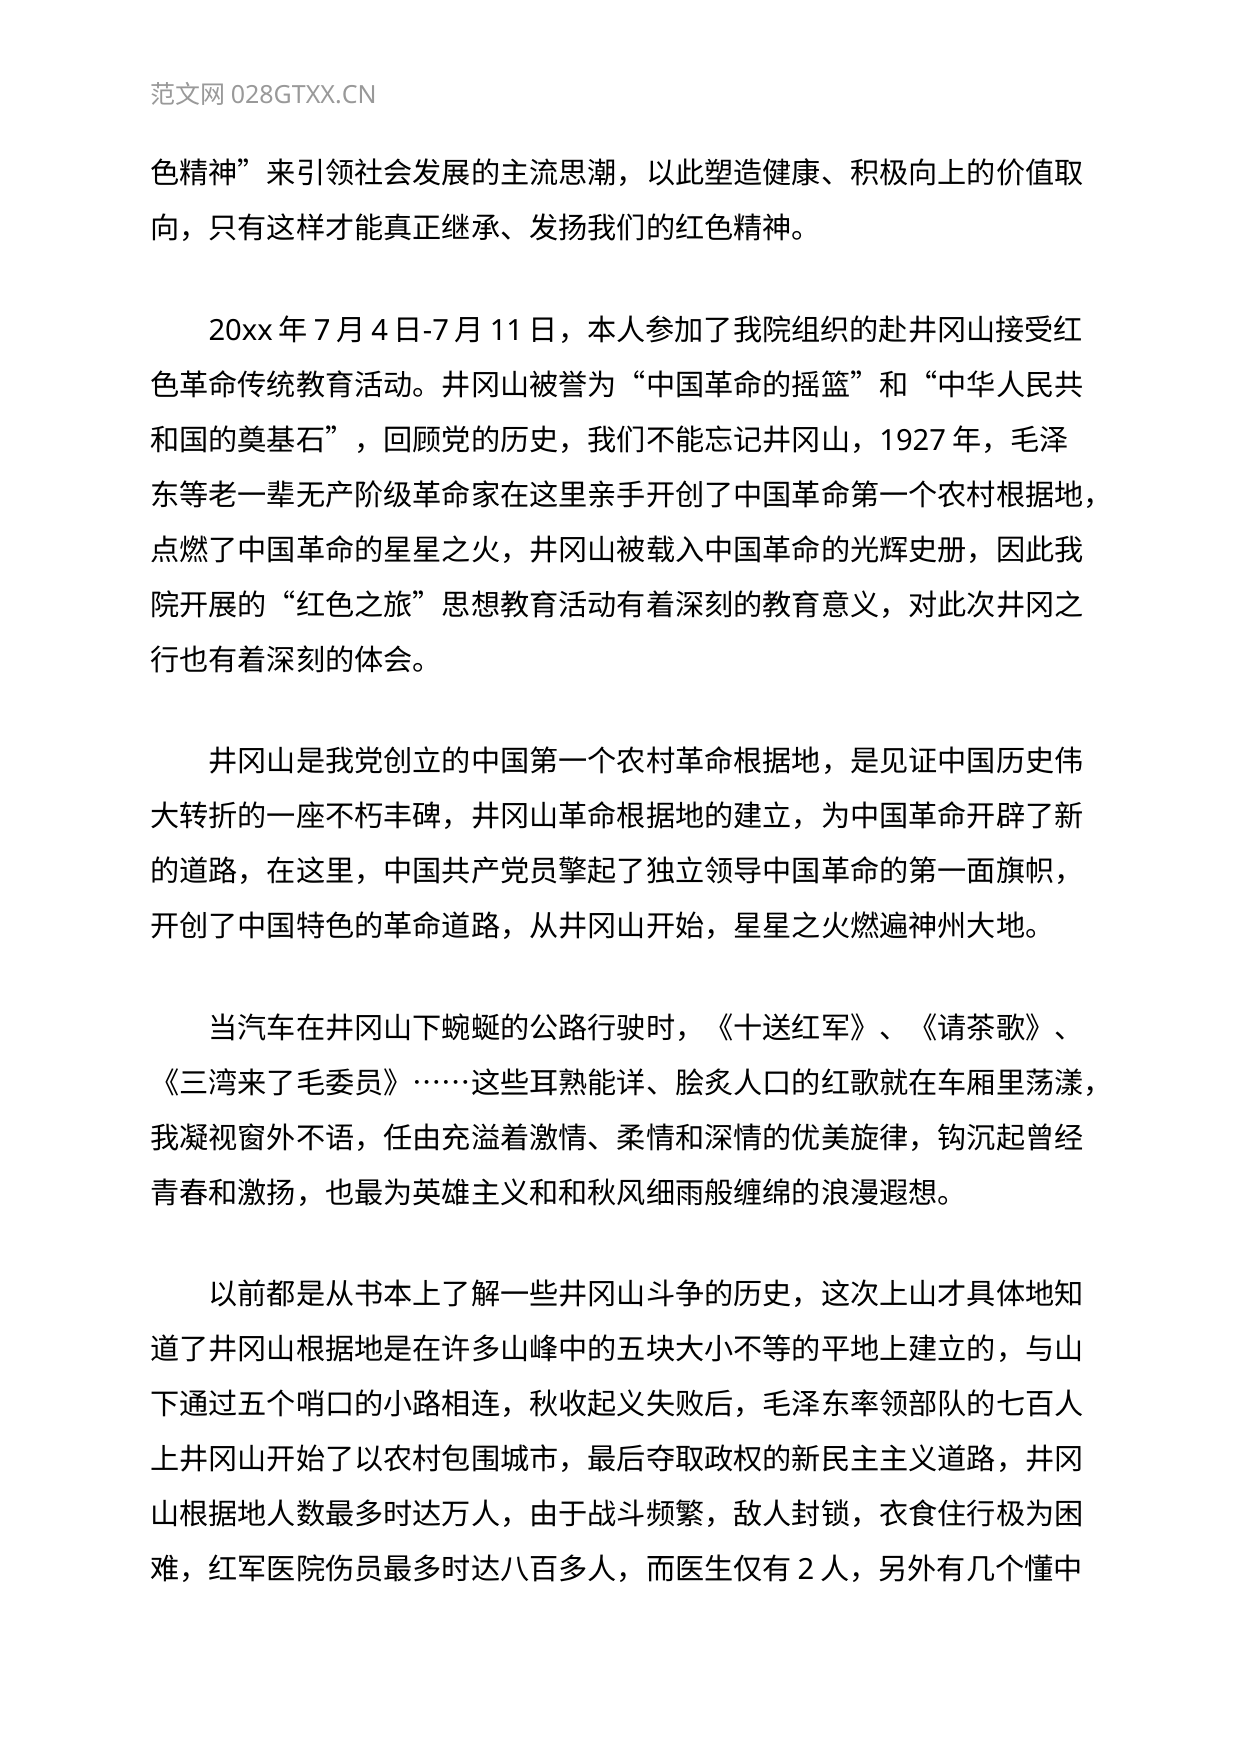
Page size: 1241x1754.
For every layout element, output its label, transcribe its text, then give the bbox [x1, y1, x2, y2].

text 井冈山是我党创立的中国第一个农村革命根据地，是见证中国历史伟大转折的一座不朽丰碑，井冈山革命根据地的建立，为中国革命开辟了新的道路，在这里，中国共产党员擎起了独立领导中国革命的第一面旗帜，开创了中国特色的革命道路，从井冈山开始，星星之火燃遍神州大地。 [150, 738, 1090, 945]
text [150, 1271, 1090, 1588]
text 20xx年7月4日-7月11日，本人参加了我院组织的赴井冈山接受红色革命传统教育活动。井冈山被誉为“中国革命的摇篮”和“中华人民共和国的奠基石”，回顾党的历史，我们不能忘记井冈山，1927年，毛泽东等老一辈无产阶级革命家在这里亲手开创了中国革命第一个农村根据地，点燃了中国革命的星星之火，井冈山被载入中国革命的光辉史册，因此我院开展的“红色之旅”思想教育活动有着深刻的教育意义，对此次井冈之行也有着深刻的体会。 [150, 307, 1090, 678]
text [150, 150, 1090, 247]
text 当汽车在井冈山下蜿蜒的公路行驶时，《十送红军》、《请茶歌》、《三湾来了毛委员》……这些耳熟能详、脍炙人口的红歌就在车厢里荡漾，我凝视窗外不语，任由充溢着激情、柔情和深情的优美旋律，钩沉起曾经青春和激扬，也最为英雄主义和和秋风细雨般缠绵的浪漫遐想。 [150, 1004, 1090, 1211]
